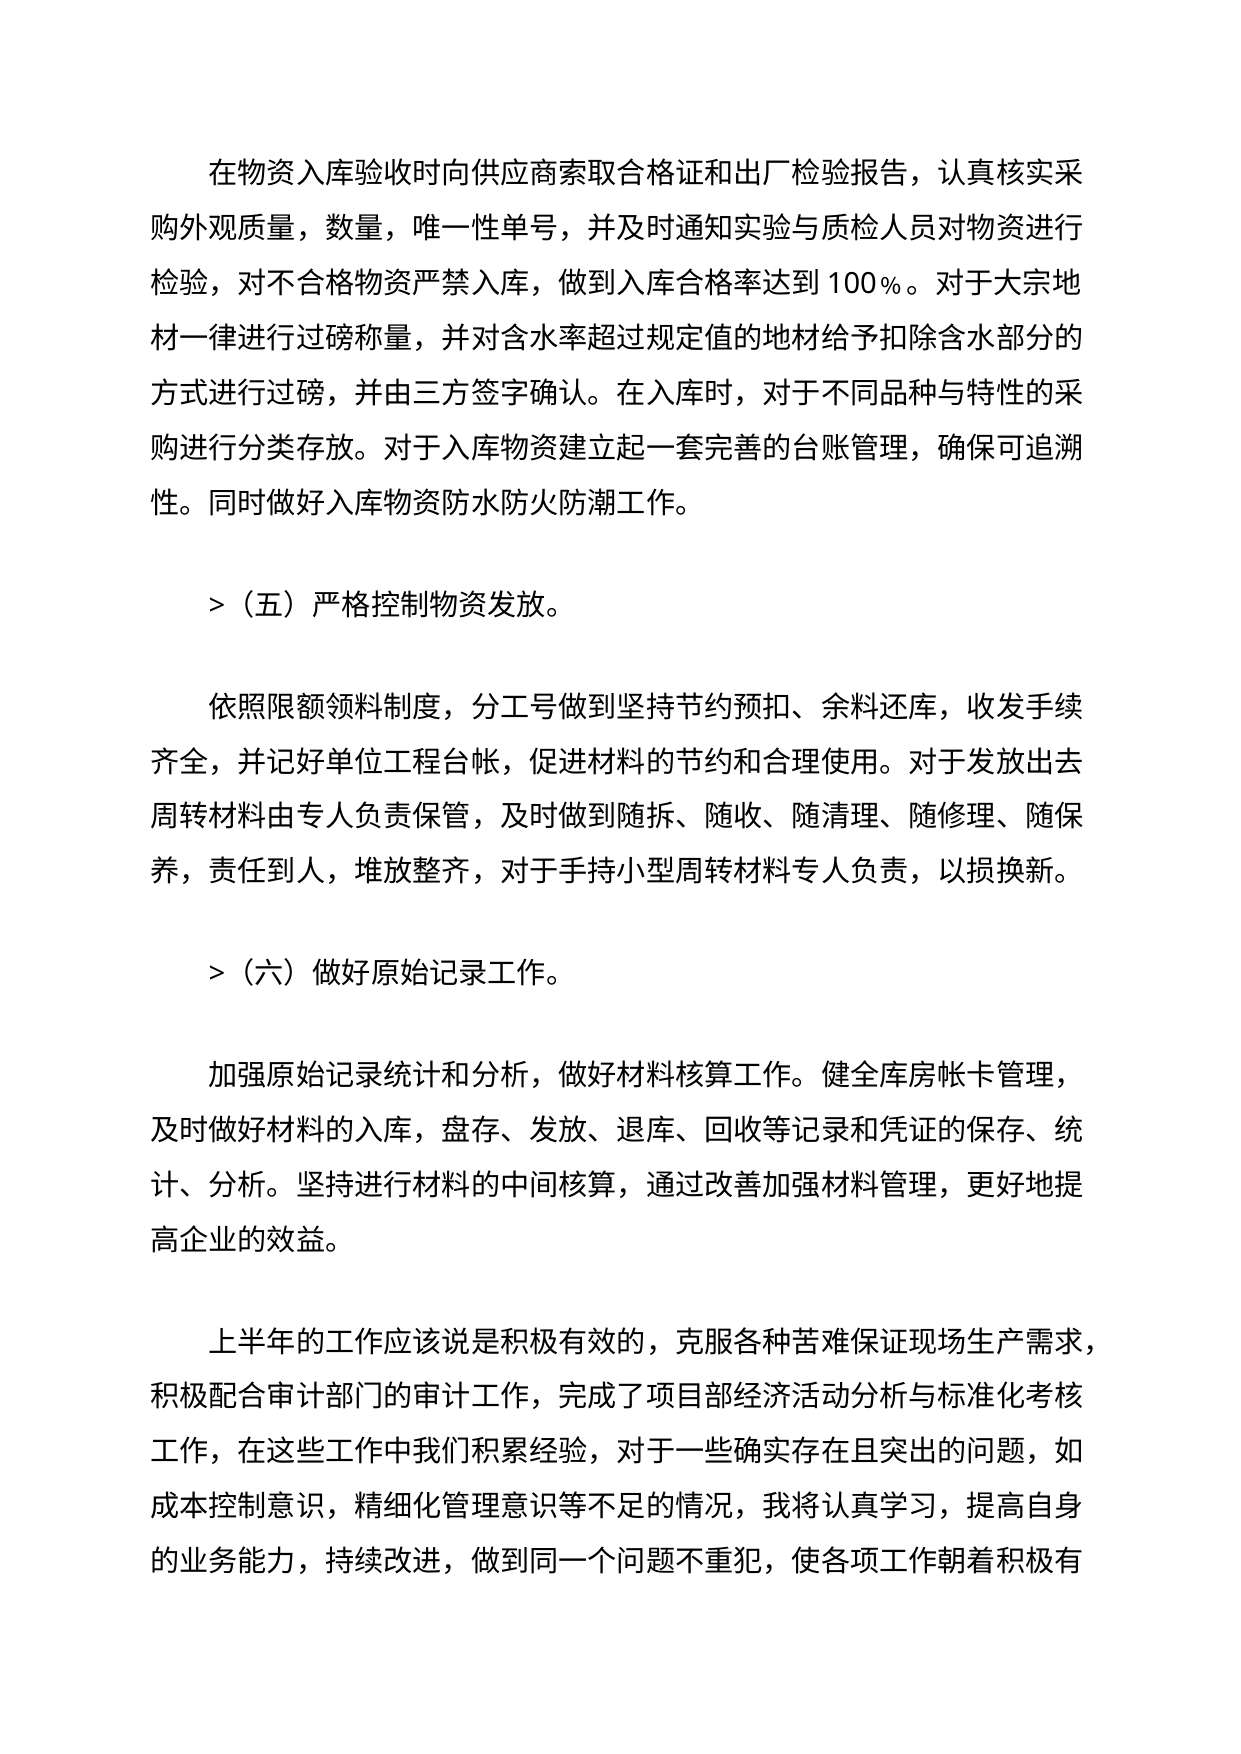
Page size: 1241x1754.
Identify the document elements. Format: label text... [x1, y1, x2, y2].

text >（五）严格控制物资发放。 [150, 581, 1090, 624]
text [150, 1318, 1090, 1580]
text 依照限额领料制度，分工号做到坚持节约预扣、余料还库，收发手续齐全，并记好单位工程台帐，促进材料的节约和合理使用。对于发放出去周转材料由专人负责保管，及时做到随拆、随收、随清理、随修理、随保养，责任到人，堆放整齐，对于手持小型周转材料专人负责，以损换新。 [150, 683, 1090, 890]
text >（六）做好原始记录工作。 [150, 950, 1090, 992]
text 加强原始记录统计和分析，做好材料核算工作。健全库房帐卡管理，及时做好材料的入库，盘存、发放、退库、回收等记录和凭证的保存、统计、分析。坚持进行材料的中间核算，通过改善加强材料管理，更好地提高企业的效益。 [150, 1052, 1090, 1259]
text 在物资入库验收时向供应商索取合格证和出厂检验报告，认真核实采购外观质量，数量，唯一性单号，并及时通知实验与质检人员对物资进行检验，对不合格物资严禁入库，做到入库合格率达到100﹪。对于大宗地材一律进行过磅称量，并对含水率超过规定值的地材给予扣除含水部分的方式进行过磅，并由三方签字确认。在入库时，对于不同品种与特性的采购进行分类存放。对于入库物资建立起一套完善的台账管理，确保可追溯性。同时做好入库物资防水防火防潮工作。 [150, 150, 1090, 522]
